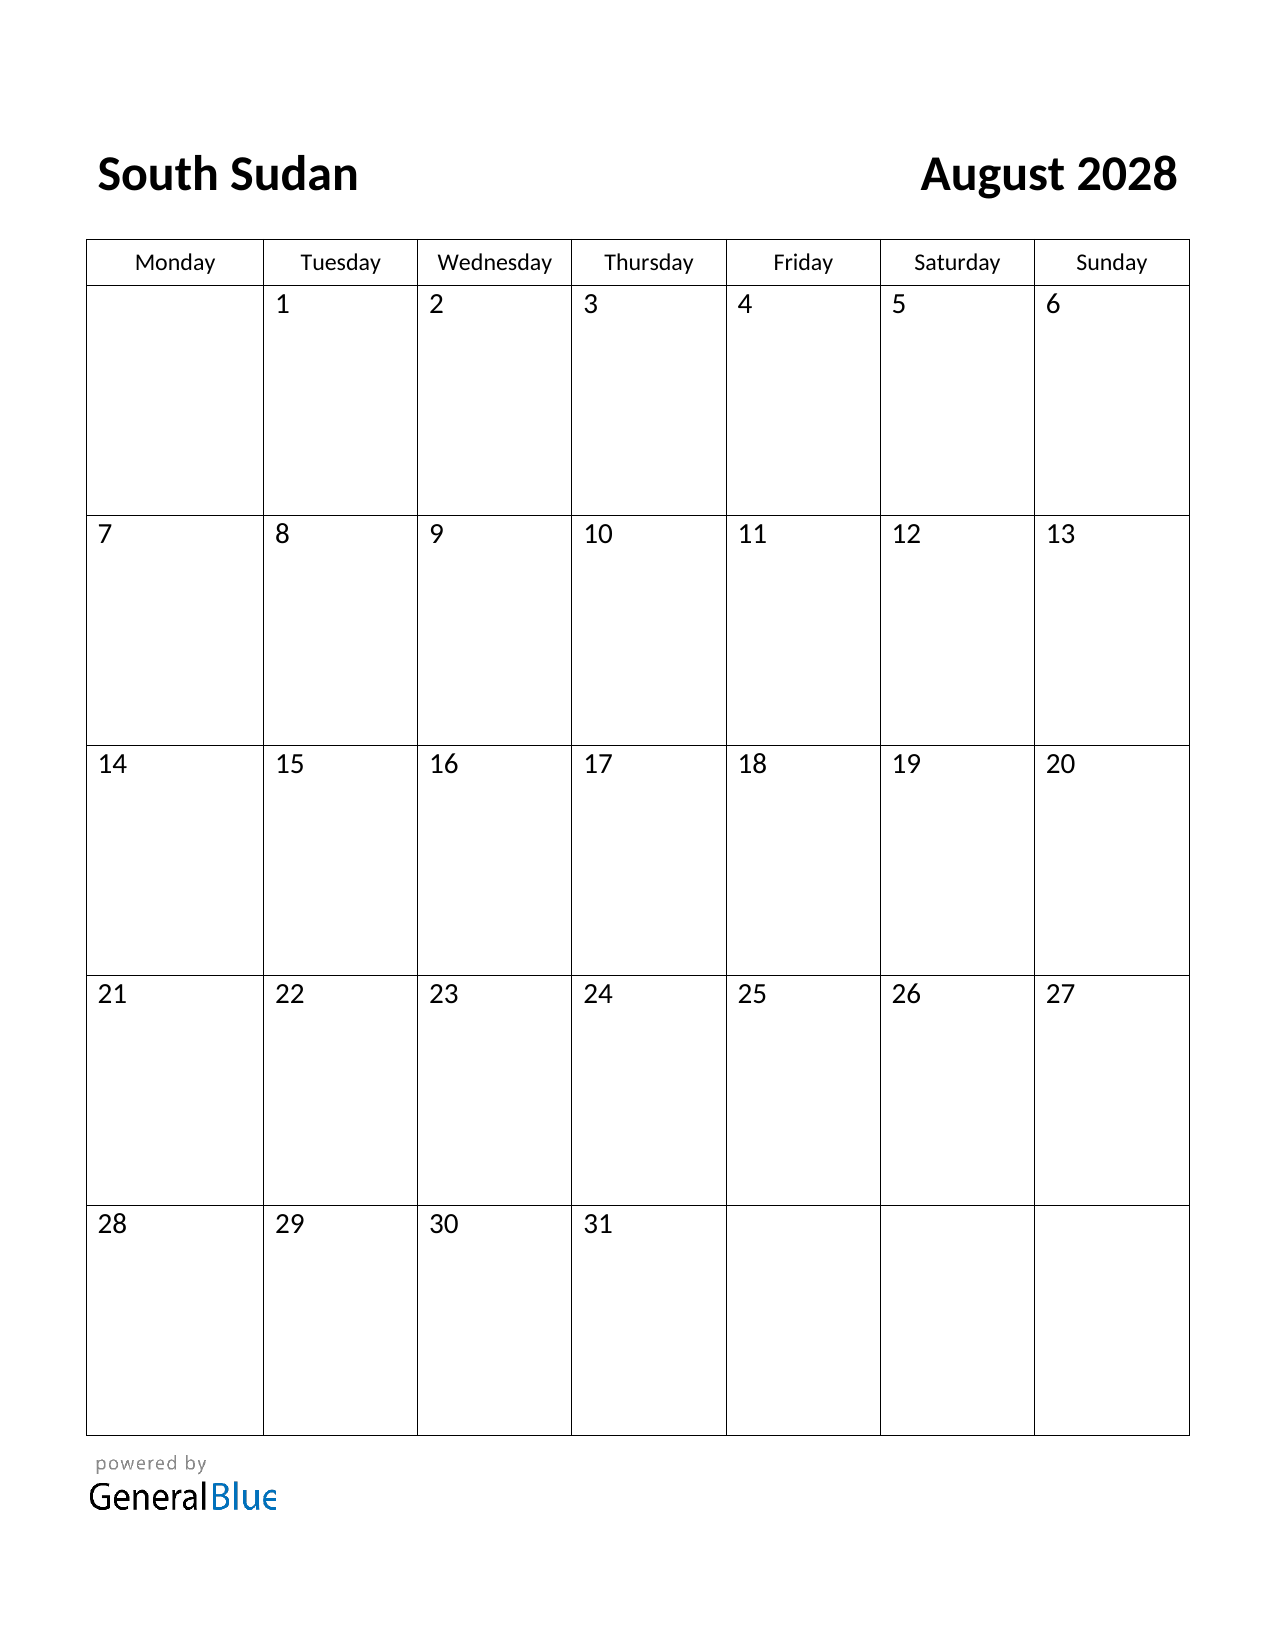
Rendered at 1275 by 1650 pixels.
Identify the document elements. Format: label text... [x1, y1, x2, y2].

table_header August 2028 [572, 105, 1189, 239]
table_cell 20 [1035, 746, 1189, 778]
table_cell 9 [418, 516, 571, 548]
table_cell [86, 1436, 1189, 1534]
table_cell Wednesday [418, 240, 571, 284]
table_cell 3 [572, 286, 726, 318]
table_cell [1035, 1008, 1189, 1204]
table_cell [572, 1008, 726, 1204]
table_cell Friday [727, 240, 880, 284]
table_cell 8 [264, 516, 417, 548]
table_cell [1035, 318, 1189, 514]
table_cell 11 [727, 516, 880, 548]
table_cell 10 [572, 516, 726, 548]
table_cell 26 [881, 976, 1034, 1008]
table_cell [881, 778, 1034, 974]
table_cell [87, 548, 263, 744]
table_cell [1035, 1238, 1189, 1434]
table_cell [264, 318, 417, 514]
table_cell Tuesday [264, 240, 417, 284]
table_cell [572, 778, 726, 974]
table_cell [727, 1238, 880, 1434]
table_cell [727, 778, 880, 974]
table_cell [418, 778, 571, 974]
table_cell [264, 548, 417, 744]
table_cell 23 [418, 976, 571, 1008]
table_cell Thursday [572, 240, 726, 284]
table_cell [727, 548, 880, 744]
table_cell [87, 1238, 263, 1434]
table_cell [418, 318, 571, 514]
picture [88, 1452, 276, 1515]
table_cell [572, 318, 726, 514]
table_cell Monday [87, 240, 263, 284]
table_cell Saturday [881, 240, 1034, 284]
table_cell [572, 1238, 726, 1434]
table_cell [881, 1008, 1034, 1204]
table_cell 29 [264, 1206, 417, 1238]
table_cell [418, 1238, 571, 1434]
table_cell [572, 548, 726, 744]
table_header South Sudan [86, 105, 572, 239]
table_cell 18 [727, 746, 880, 778]
table_cell [881, 1238, 1034, 1434]
table_cell [881, 1206, 1034, 1238]
table_cell 31 [572, 1206, 726, 1238]
table_cell [264, 1008, 417, 1204]
table_cell [87, 1008, 263, 1204]
table_cell [87, 318, 263, 514]
table_cell 4 [727, 286, 880, 318]
table_cell [1035, 778, 1189, 974]
table_cell 12 [881, 516, 1034, 548]
table_cell 5 [881, 286, 1034, 318]
table_cell 7 [87, 516, 263, 548]
table_cell [87, 778, 263, 974]
table_cell [418, 548, 571, 744]
table_cell 2 [418, 286, 571, 318]
table_cell [881, 548, 1034, 744]
table_cell 1 [264, 286, 417, 318]
table_cell 17 [572, 746, 726, 778]
table_cell 14 [87, 746, 263, 778]
table_cell 19 [881, 746, 1034, 778]
table_cell 27 [1035, 976, 1189, 1008]
table_cell [264, 778, 417, 974]
table_cell [727, 1206, 880, 1238]
table_cell 16 [418, 746, 571, 778]
table_cell [418, 1008, 571, 1204]
table_cell 24 [572, 976, 726, 1008]
table_cell 22 [264, 976, 417, 1008]
table_cell [1035, 1206, 1189, 1238]
table_cell Sunday [1035, 240, 1189, 284]
table_cell [881, 318, 1034, 514]
table_cell 13 [1035, 516, 1189, 548]
table_cell 15 [264, 746, 417, 778]
table_cell [87, 286, 263, 318]
table_cell [264, 1238, 417, 1434]
table_cell [1035, 548, 1189, 744]
table_cell 30 [418, 1206, 571, 1238]
table_cell 6 [1035, 286, 1189, 318]
table_cell 28 [87, 1206, 263, 1238]
table_cell 25 [727, 976, 880, 1008]
table_cell [727, 318, 880, 514]
table_cell [727, 1008, 880, 1204]
table_cell 21 [87, 976, 263, 1008]
